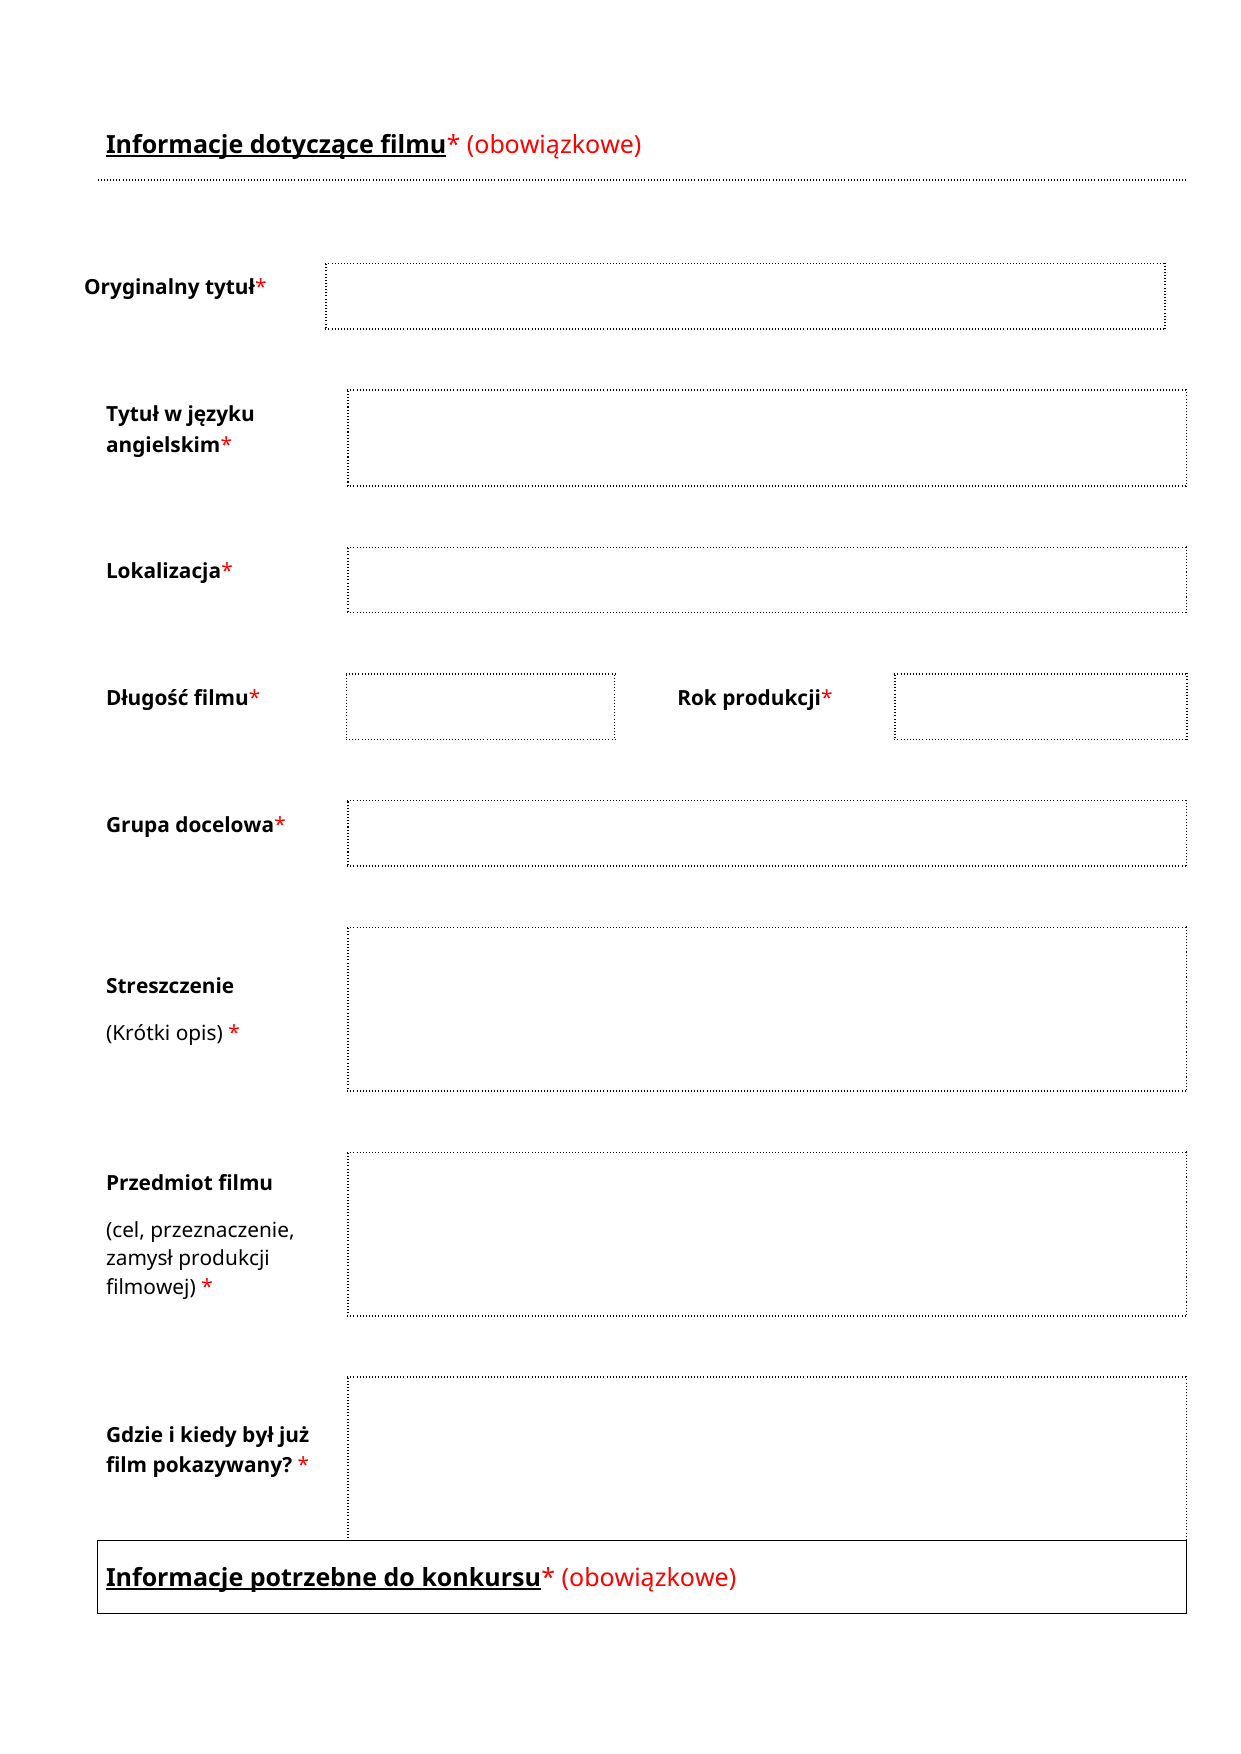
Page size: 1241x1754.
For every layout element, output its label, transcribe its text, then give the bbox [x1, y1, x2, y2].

table_header [348, 546, 1187, 612]
table_header Streszczenie (Krótki opis) * [98, 926, 348, 1090]
table_header Lokalizacja* [98, 546, 348, 612]
table_header [326, 263, 1165, 328]
table_header [348, 1376, 1187, 1540]
table_header [347, 673, 614, 738]
table_header [348, 926, 1187, 1090]
table_header Gdzie i kiedy był już film pokazywany? * [98, 1376, 348, 1540]
table_header Tytuł w języku angielskim* [98, 389, 348, 485]
table_header Rok produkcji* [614, 673, 895, 738]
table_header [895, 673, 1187, 738]
table_header [348, 800, 1187, 865]
table_header Grupa docelowa* [98, 800, 348, 865]
table_header Przedmiot filmu (cel, przeznaczenie, zamysł produkcji filmowej) * [98, 1151, 348, 1315]
table_header [348, 389, 1187, 485]
table_header [348, 1151, 1187, 1315]
table_header Informacje dotyczące filmu* (obowiązkowe) [98, 108, 1187, 179]
table_header Długość filmu* [98, 673, 347, 738]
table_header Oryginalny tytuł* [76, 263, 326, 328]
table_cell Informacje potrzebne do konkursu* (obowiązkowe) [98, 1541, 1186, 1612]
